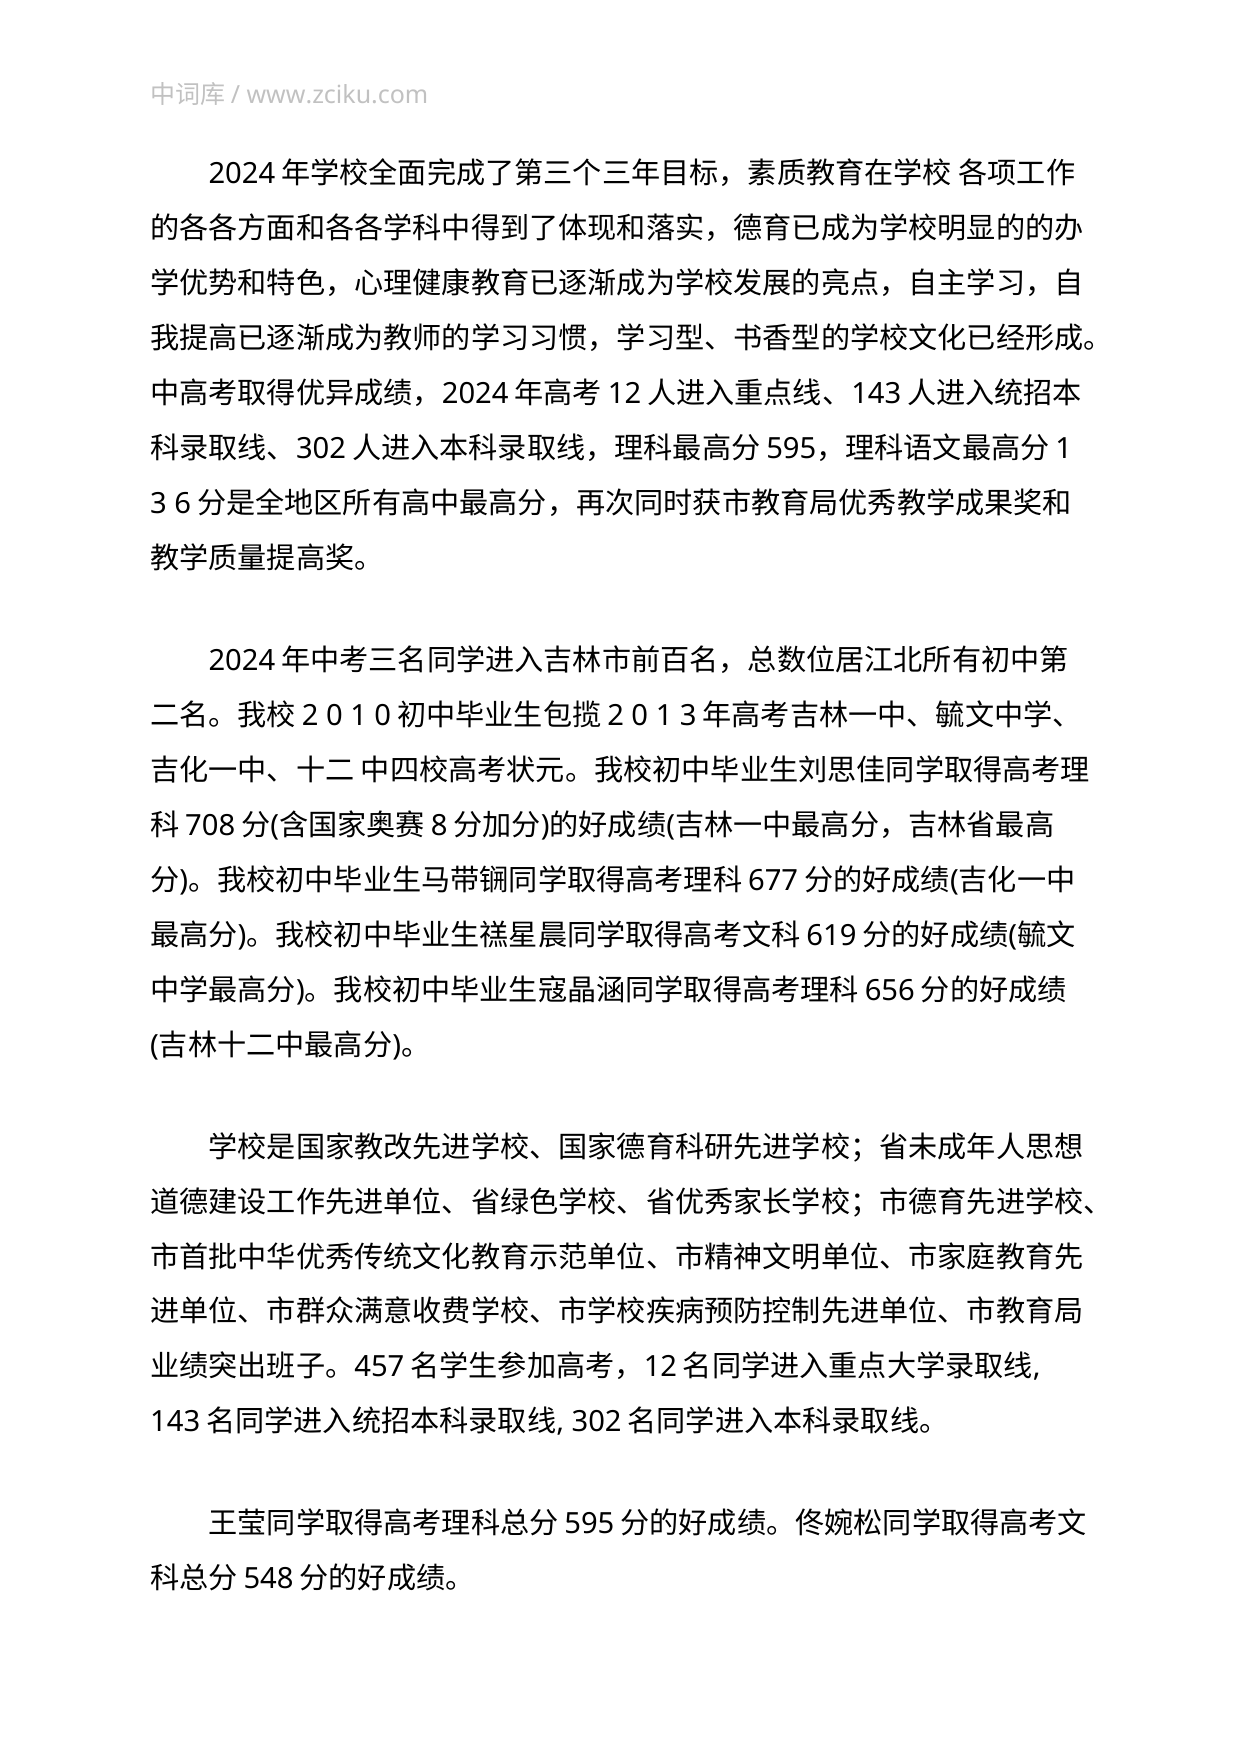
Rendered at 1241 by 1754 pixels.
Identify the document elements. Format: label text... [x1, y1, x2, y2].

text 2024年学校全面完成了第三个三年目标，素质教育在学校 各项工作的各各方面和各各学科中得到了体现和落实，德育已成为学校明显的的办学优势和特色，心理健康教育已逐渐成为学校发展的亮点，自主学习，自我提高已逐渐成为教师的学习习惯，学习型、书香型的学校文化已经形成。中高考取得优异成绩，2024年高考12人进入重点线、143人进入统招本科录取线、302人进入本科录取线，理科最高分595，理科语文最高分1 3 6分是全地区所有高中最高分，再次同时获市教育局优秀教学成果奖和教学质量提高奖。 [150, 150, 1090, 577]
text 学校是国家教改先进学校、国家德育科研先进学校；省未成年人思想道德建设工作先进单位、省绿色学校、省优秀家长学校；市德育先进学校、市首批中华优秀传统文化教育示范单位、市精神文明单位、市家庭教育先进单位、市群众满意收费学校、市学校疾病预防控制先进单位、市教育局业绩突出班子。457名学生参加高考，12名同学进入重点大学录取线, 143名同学进入统招本科录取线, 302名同学进入本科录取线。 [150, 1123, 1090, 1440]
text 2024年中考三名同学进入吉林市前百名，总数位居江北所有初中第二名。我校2 0 1 0初中毕业生包揽2 0 1 3年高考吉林一中、毓文中学、吉化一中、十二 中四校高考状元。我校初中毕业生刘思佳同学取得高考理科708分(含国家奥赛8分加分)的好成绩(吉林一中最高分，吉林省最高分)。我校初中毕业生马带锎同学取得高考理科677分的好成绩(吉化一中最高分)。我校初中毕业生禚星晨同学取得高考文科619分的好成绩(毓文中学最高分)。我校初中毕业生寇晶涵同学取得高考理科656分的好成绩(吉林十二中最高分)。 [150, 636, 1090, 1064]
text 王莹同学取得高考理科总分595分的好成绩。佟婉松同学取得高考文科总分548分的好成绩。 [150, 1500, 1090, 1597]
